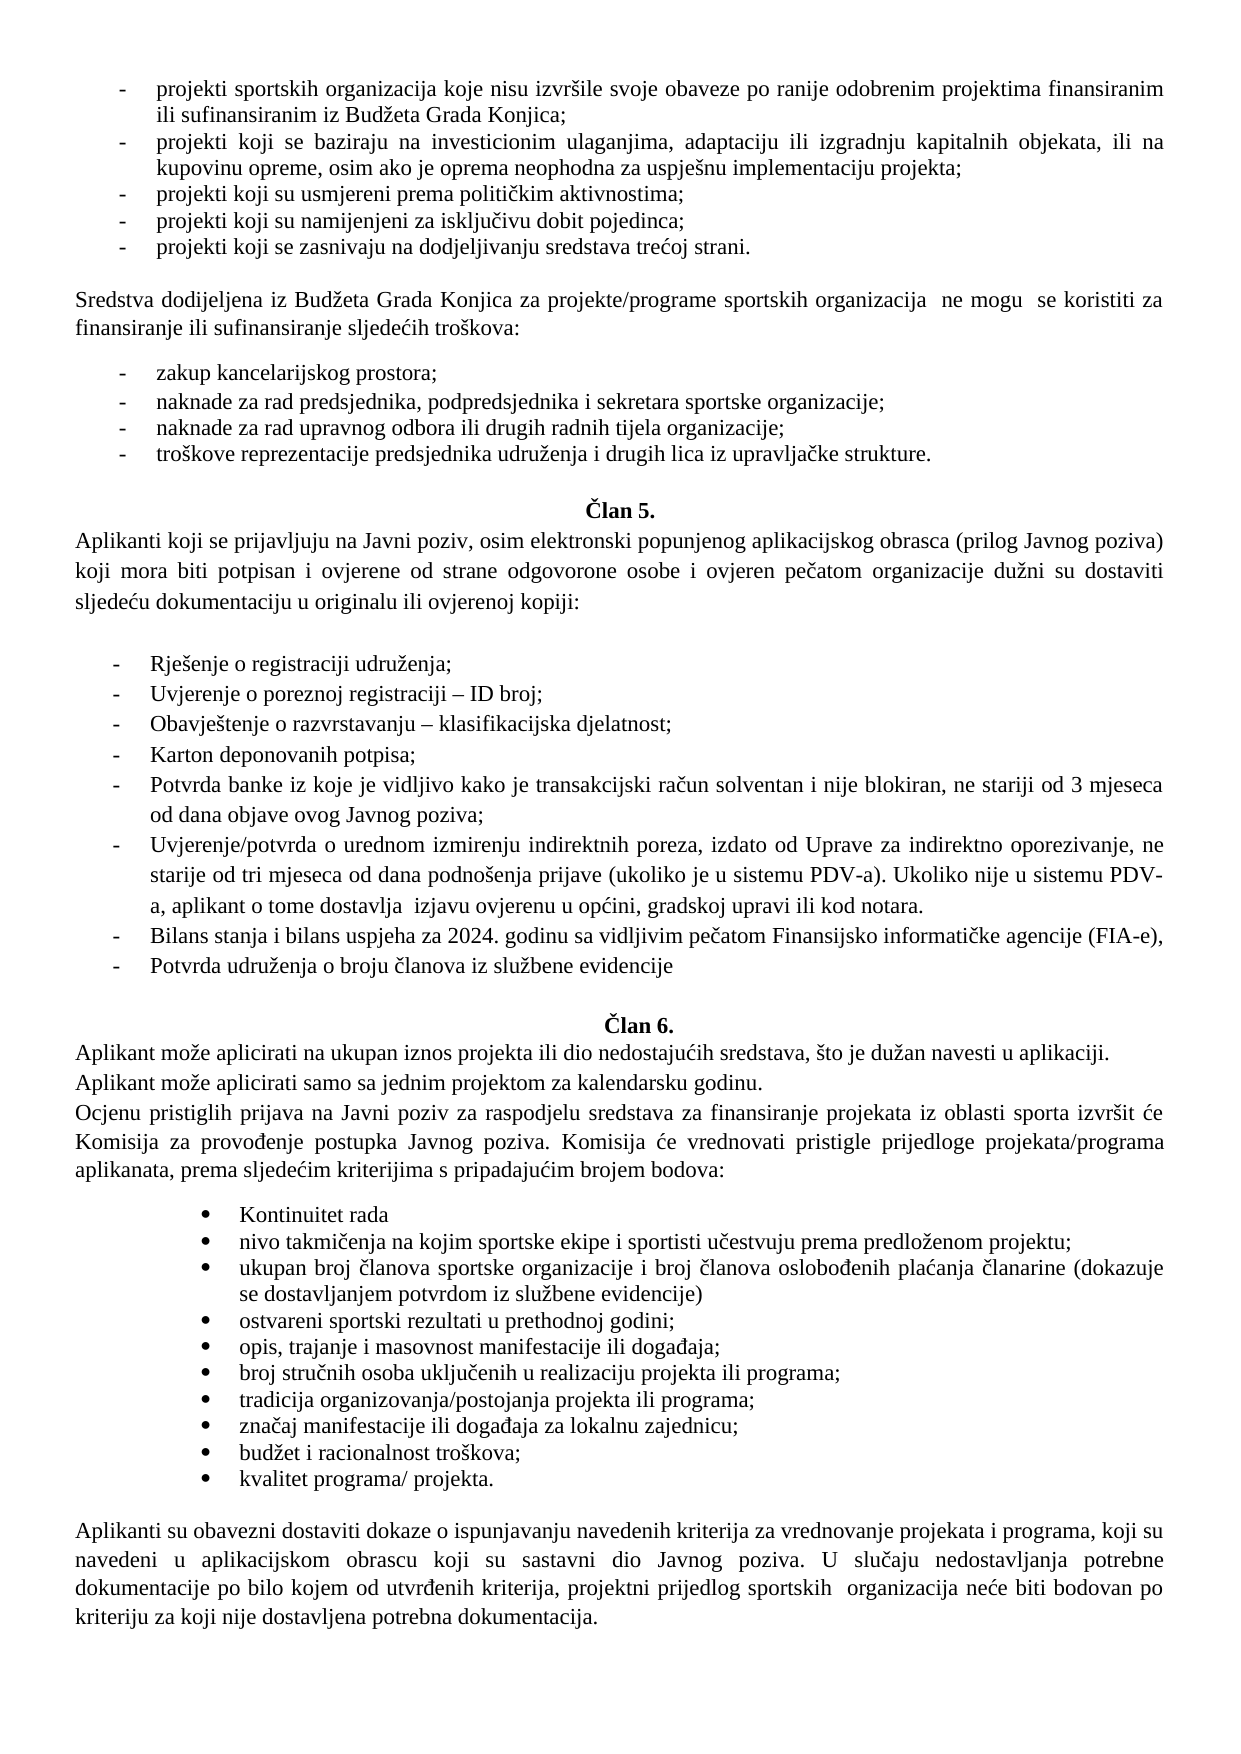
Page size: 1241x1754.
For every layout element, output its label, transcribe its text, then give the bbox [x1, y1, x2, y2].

list troškove reprezentacije predsjednika udruženja i drugih lica iz upravljačke strukture. [119, 441, 1165, 467]
list Uvjerenje o poreznoj registraciji – ID broj; [112, 680, 1165, 707]
list Rješenje o registraciji udruženja; [112, 650, 1165, 676]
text Aplikanti su obavezni dostaviti dokaze o ispunjavanju navedenih kriterija za vrednovanje projekata i programa, koji su navedeni u aplikacijskom obrascu koji su sastavni dio Javnog poziva. U slučaju nedostavljanja potrebne dokumentacije po bilo kojem od utvrđenih kriterija, projektni prijedlog sportskih organizacija neće biti bodovan po kriteriju za koji nije dostavljena potrebna dokumentacija. [75, 1518, 1165, 1629]
list naknade za rad upravnog odbora ili drugih radnih tijela organizacije; [119, 414, 1165, 441]
text Ocjenu pristiglih prijava na Javni poziv za raspodjelu sredstava za finansiranje projekata iz oblasti sporta izvršit će Komisija za provođenje postupka Javnog poziva. Komisija će vrednovati pristigle prijedloge projekata/programa aplikanata, prema sljedećim kriterijima s pripadajućim brojem bodova: [75, 1099, 1165, 1183]
list projekti sportskih organizacija koje nisu izvršile svoje obaveze po ranije odobrenim projektima finansiranim ili sufinansiranim iz Budžeta Grada Konjica; [119, 75, 1165, 128]
list opis, trajanje i masovnost manifestacije ili događaja; [202, 1333, 1165, 1359]
text Aplikanti koji se prijavljuju na Javni poziv, osim elektronski popunjenog aplikacijskog obrasca (prilog Javnog poziva) koji mora biti potpisan i ovjerene od strane odgovorone osobe i ovjeren pečatom organizacije dužni su dostaviti sljedeću dokumentaciju u originalu ili ovjerenoj kopiji: [75, 527, 1165, 614]
list budžet i racionalnost troškova; [202, 1438, 1165, 1465]
text Aplikant može aplicirati samo sa jednim projektom za kalendarsku godinu. [75, 1069, 1165, 1096]
list broj stručnih osoba uključenih u realizaciju projekta ili programa; [202, 1359, 1165, 1386]
text Aplikant može aplicirati na ukupan iznos projekta ili dio nedostajućih sredstava, što je dužan navesti u aplikaciji. [75, 1039, 1165, 1065]
text Član 5. [75, 497, 1165, 523]
list Bilans stanja i bilans uspjeha za 2024. godinu sa vidljivim pečatom Finansijsko informatičke agencije (FIA-e), [112, 922, 1165, 948]
list projekti koji su namijenjeni za isključivu dobit pojedinca; [119, 207, 1165, 233]
list naknade za rad predsjednika, podpredsjednika i sekretara sportske organizacije; [119, 388, 1165, 414]
list ukupan broj članova sportske organizacije i broj članova oslobođenih plaćanja članarine (dokazuje se dostavljanjem potvrdom iz službene evidencije) [202, 1254, 1165, 1307]
text Sredstva dodijeljena iz Budžeta Grada Konjica za projekte/programe sportskih organizacija ne mogu se koristiti za finansiranje ili sufinansiranje sljedećih troškova: [75, 286, 1165, 341]
list tradicija organizovanja/postojanja projekta ili programa; [202, 1386, 1165, 1412]
list nivo takmičenja na kojim sportske ekipe i sportisti učestvuju prema predloženom projektu; [202, 1228, 1165, 1254]
list Uvjerenje/potvrda o urednom izmirenju indirektnih poreza, izdato od Uprave za indirektno oporezivanje, ne starije od tri mjeseca od dana podnošenja prijave (ukoliko je u sistemu PDV-a). Ukoliko nije u sistemu PDV-a, aplikant o tome dostavlja izjavu ovjerenu u općini, gradskoj upravi ili kod notara. [112, 831, 1165, 918]
list kvalitet programa/ projekta. [202, 1465, 1165, 1491]
list Obavještenje o razvrstavanju – klasifikacijska djelatnost; [112, 711, 1165, 737]
list projekti koji su usmjereni prema političkim aktivnostima; [119, 180, 1165, 207]
list projekti koji se zasnivaju na dodjeljivanju sredstava trećoj strani. [119, 233, 1165, 259]
list značaj manifestacije ili događaja za lokalnu zajednicu; [202, 1412, 1165, 1438]
list Potvrda udruženja o broju članova iz službene evidencije [112, 952, 1165, 978]
list projekti koji se baziraju na investicionim ulaganjima, adaptaciju ili izgradnju kapitalnih objekata, ili na kupovinu opreme, osim ako je oprema neophodna za uspješnu implementaciju projekta; [119, 128, 1165, 180]
list Karton deponovanih potpisa; [112, 741, 1165, 767]
list zakup kancelarijskog prostora; [119, 359, 1165, 386]
list Kontinuitet rada [202, 1201, 1165, 1228]
list Potvrda banke iz koje je vidljivo kako je transakcijski račun solventan i nije blokiran, ne stariji od 3 mjeseca od dana objave ovog Javnog poziva; [112, 771, 1165, 827]
text Član 6. [112, 1013, 1165, 1039]
list ostvareni sportski rezultati u prethodnoj godini; [202, 1307, 1165, 1333]
